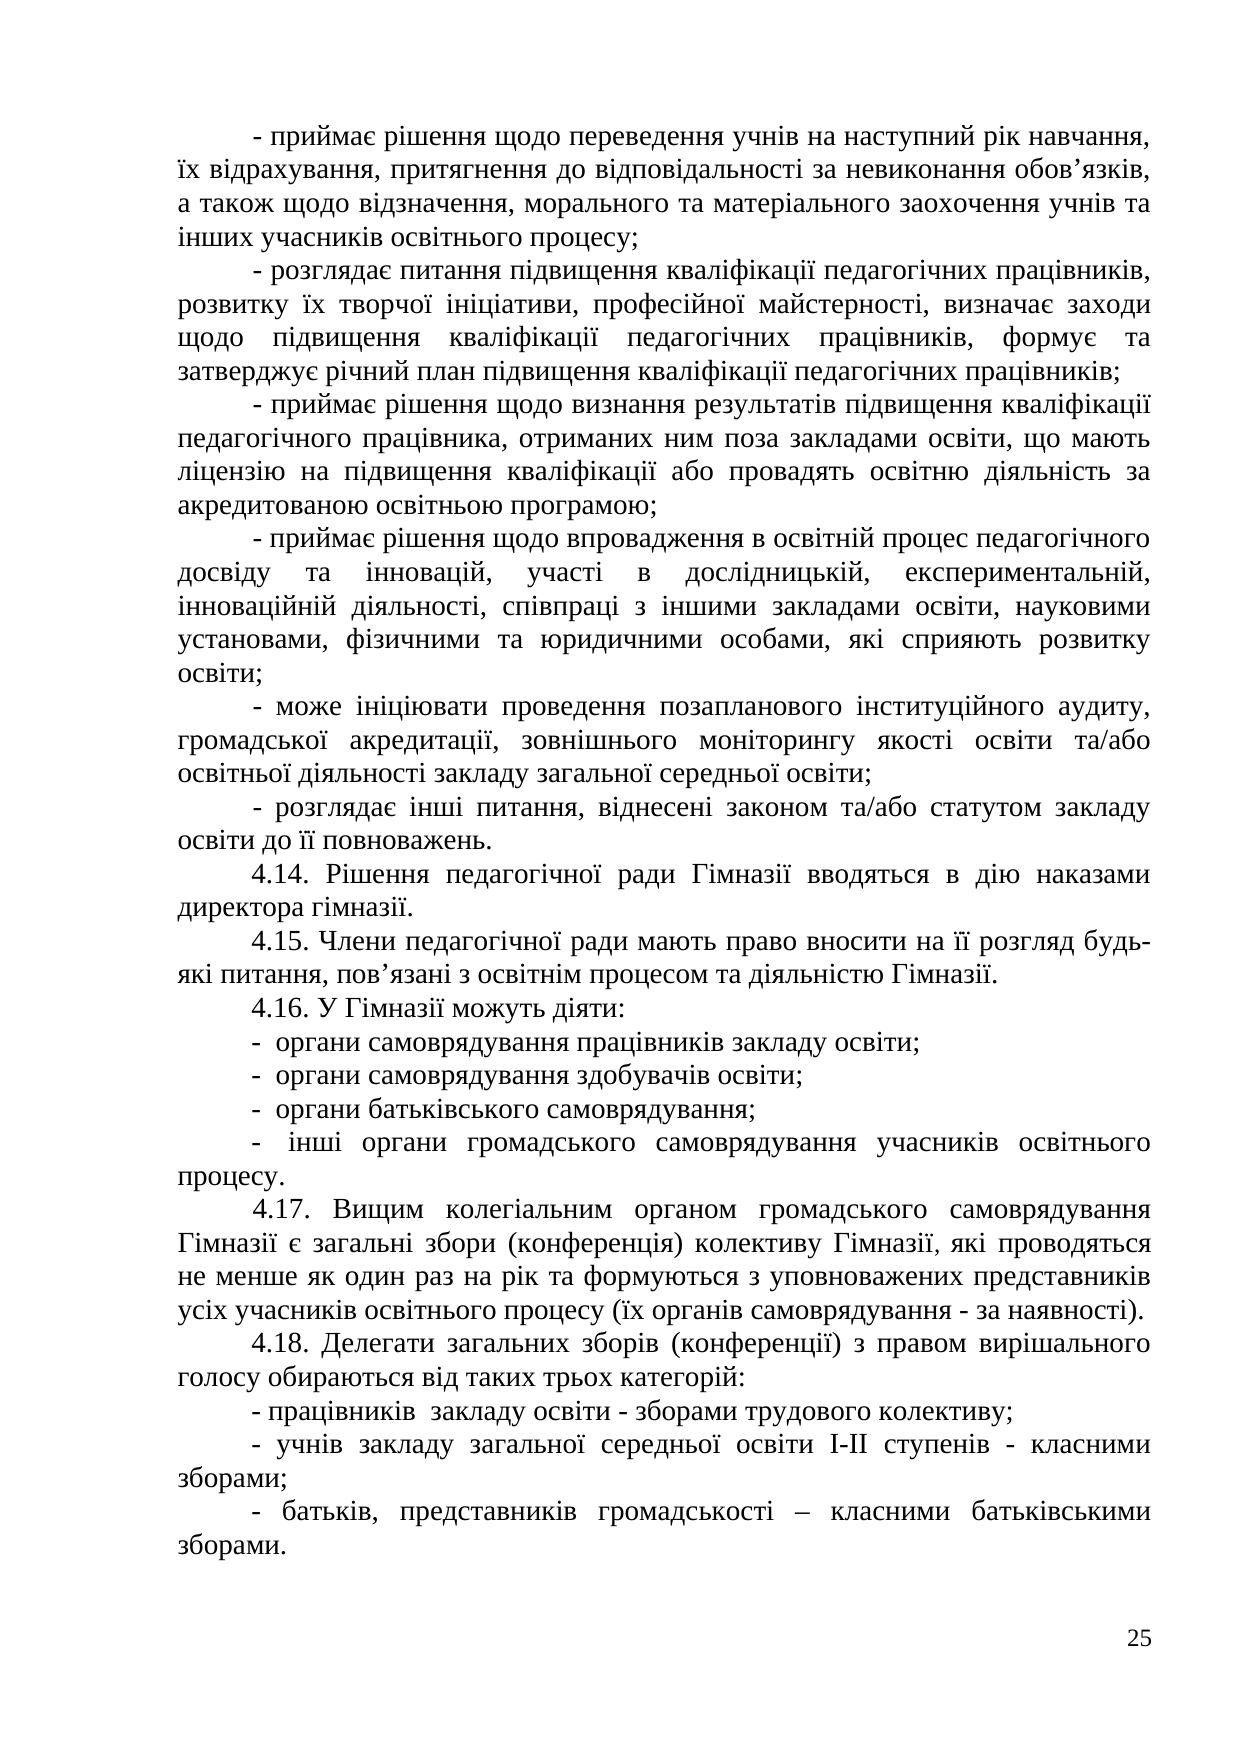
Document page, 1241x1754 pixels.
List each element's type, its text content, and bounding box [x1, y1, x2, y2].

text - може ініціювати проведення позапланового інституційного аудиту, громадської акредитації, зовнішнього моніторингу якості освіти та/або освітньої діяльності закладу загальної середньої освіти; [177, 688, 1152, 789]
text - органи самоврядування здобувачів освіти; [177, 1057, 1152, 1091]
text - розглядає питання підвищення кваліфікації педагогічних працівників, розвитку їх творчої ініціативи, професійної майстерності, визначає заходи щодо підвищення кваліфікації педагогічних працівників, формує та затверджує річний план підвищення кваліфікації педагогічних працівників; [177, 252, 1152, 386]
text - розглядає інші питання, віднесені законом та/або статутом закладу освіти до її повноважень. [177, 789, 1152, 856]
text 4.15. Члени педагогічної ради мають право вносити на її розгляд будь-які питання, пов’язані з освітнім процесом та діяльністю Гімназії. [177, 923, 1152, 990]
text - інші органи громадського самоврядування учасників освітнього процесу. [177, 1124, 1152, 1191]
text 4.14. Рішення педагогічної ради Гімназії вводяться в дію наказами директора гімназії. [177, 856, 1152, 923]
text - батьків, представників громадськості – класними батьківськими зборами. [177, 1493, 1152, 1560]
text 4.17. Вищим колегіальним органом громадського самоврядування Гімназії є загальні збори (конференція) колективу Гімназії, які проводяться не менше як один раз на рік та формуються з уповноважених представників усіх учасників освітнього процесу (їх органів самоврядування - за наявності). [177, 1191, 1152, 1326]
text - органи самоврядування працівників закладу освіти; [177, 1024, 1152, 1057]
text - органи батьківського самоврядування; [177, 1091, 1152, 1124]
text - приймає рішення щодо визнання результатів підвищення кваліфікації педагогічного працівника, отриманих ним поза закладами освіти, що мають ліцензію на підвищення кваліфікації або провадять освітню діяльність за акредитованою освітньою програмою; [177, 386, 1152, 521]
text - приймає рішення щодо переведення учнів на наступний рік навчання, їх відрахування, притягнення до відповідальності за невиконання обов’язків, а також щодо відзначення, морального та матеріального заохочення учнів та інших учасників освітнього процесу; [177, 118, 1152, 252]
text 4.18. Делегати загальних зборів (конференції) з правом вирішального голосу обираються від таких трьох категорій: [177, 1326, 1152, 1393]
text - приймає рішення щодо впровадження в освітній процес педагогічного досвіду та інновацій, участі в дослідницькій, експериментальній, інноваційній діяльності, співпраці з іншими закладами освіти, науковими установами, фізичними та юридичними особами, які сприяють розвитку освіти; [177, 521, 1152, 688]
text - учнів закладу загальної середньої освіти І-ІІ ступенів - класними зборами; [177, 1426, 1152, 1493]
text 4.16. У Гімназії можуть діяти: [177, 990, 1152, 1024]
text - працівників закладу освіти - зборами трудового колективу; [177, 1393, 1152, 1426]
